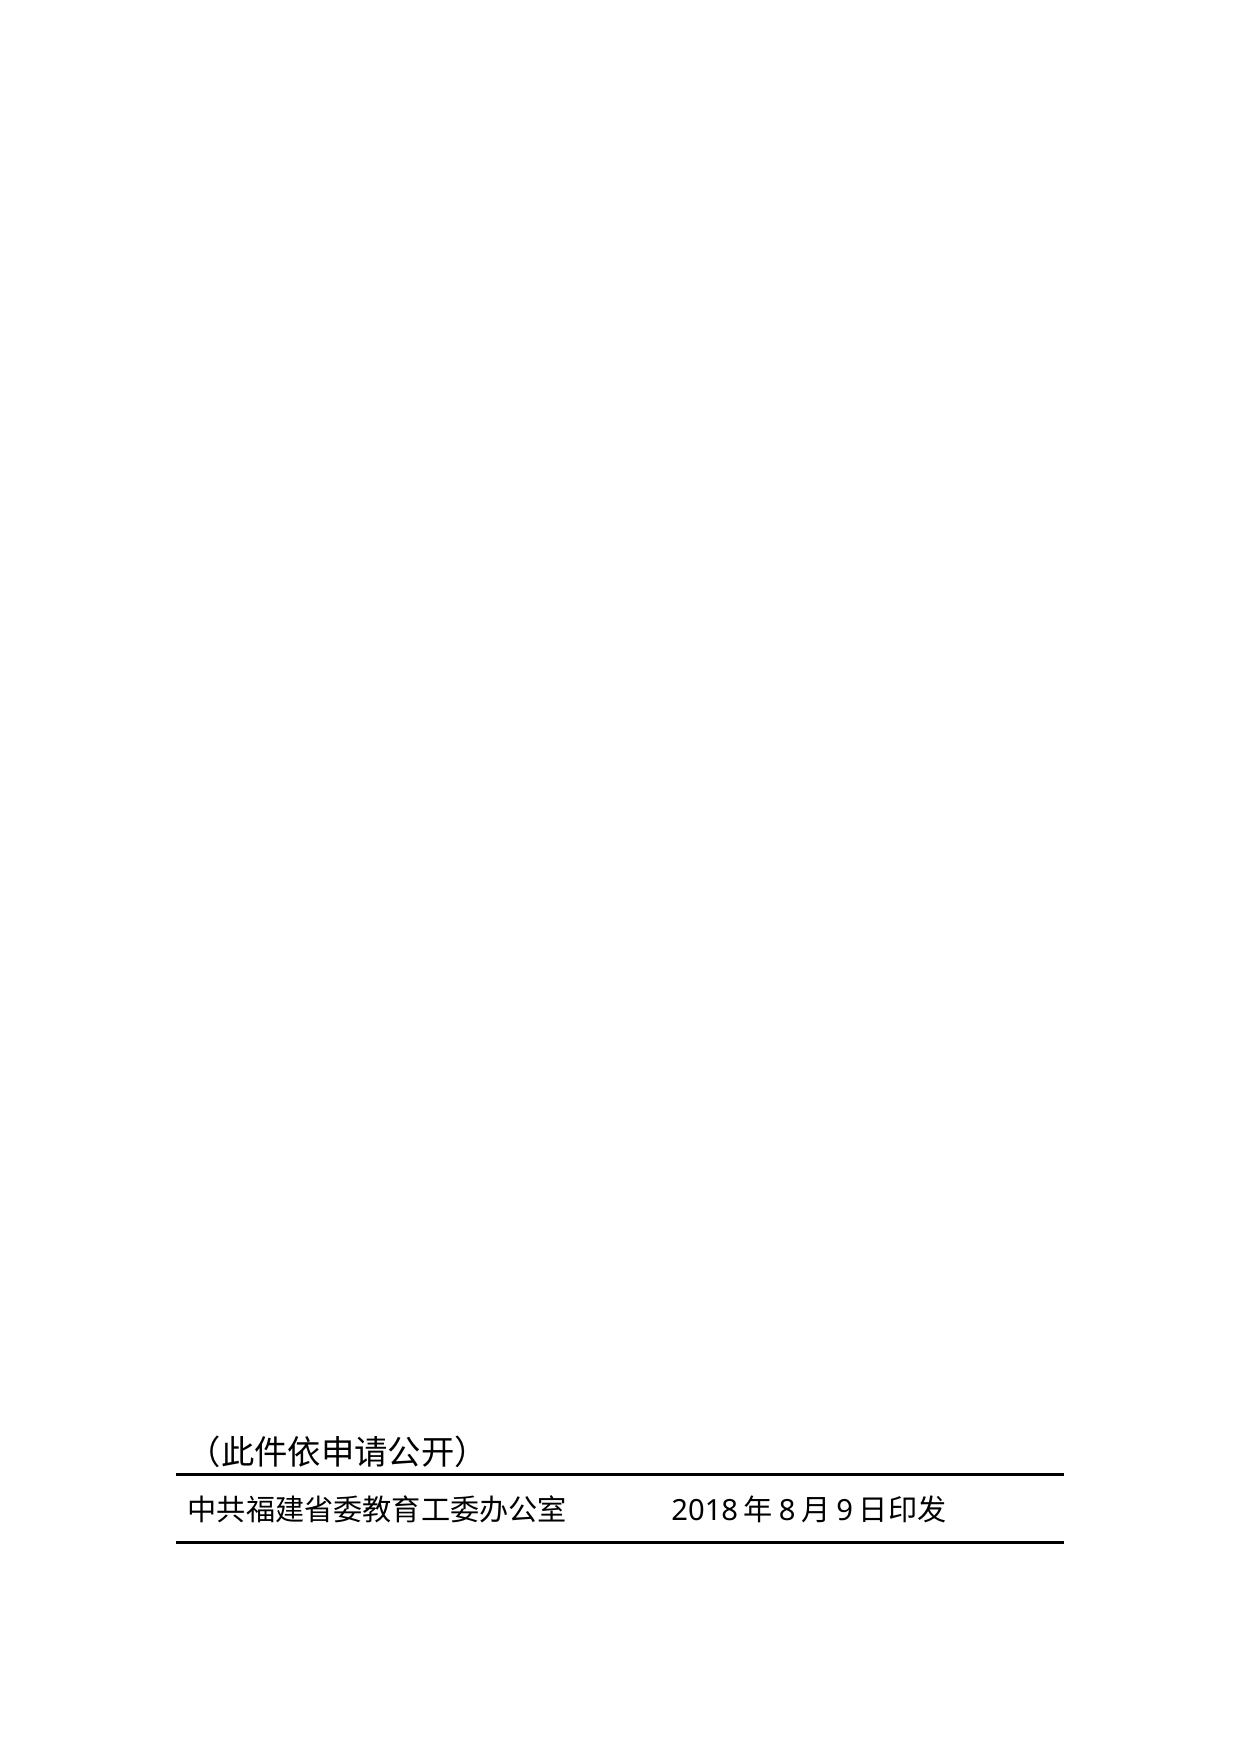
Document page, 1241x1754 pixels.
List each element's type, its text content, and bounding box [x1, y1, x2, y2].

table_header 中共福建省委教育工委办公室 2018年8月9日印发 [176, 1476, 1064, 1541]
text （此件依申请公开） [187, 1431, 1036, 1472]
